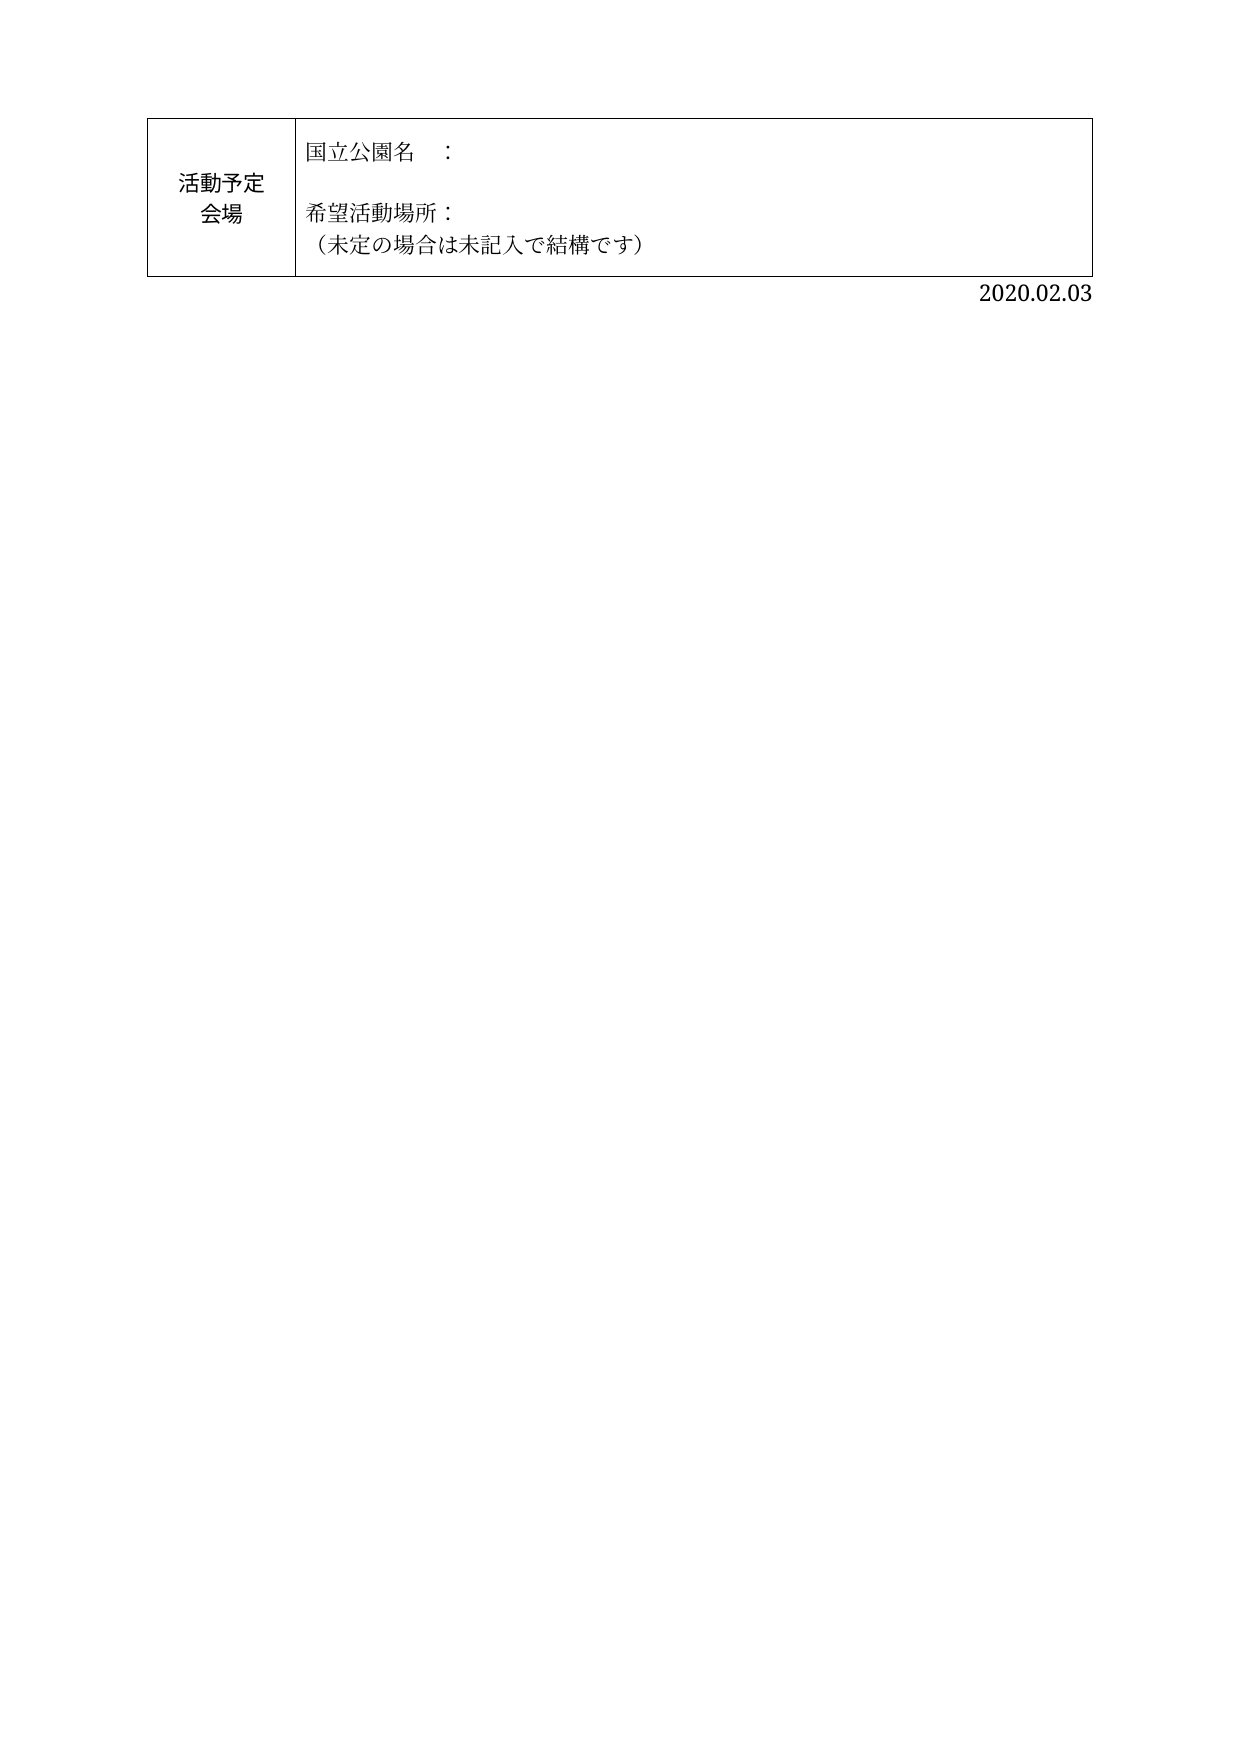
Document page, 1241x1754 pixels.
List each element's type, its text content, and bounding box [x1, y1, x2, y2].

text 2020.02.03 [148, 277, 1092, 308]
table_cell 活動予定 会場 [148, 119, 295, 276]
table_cell 国立公園名 ： 希望活動場所： （未定の場合は未記入で結構です） [296, 119, 1092, 276]
